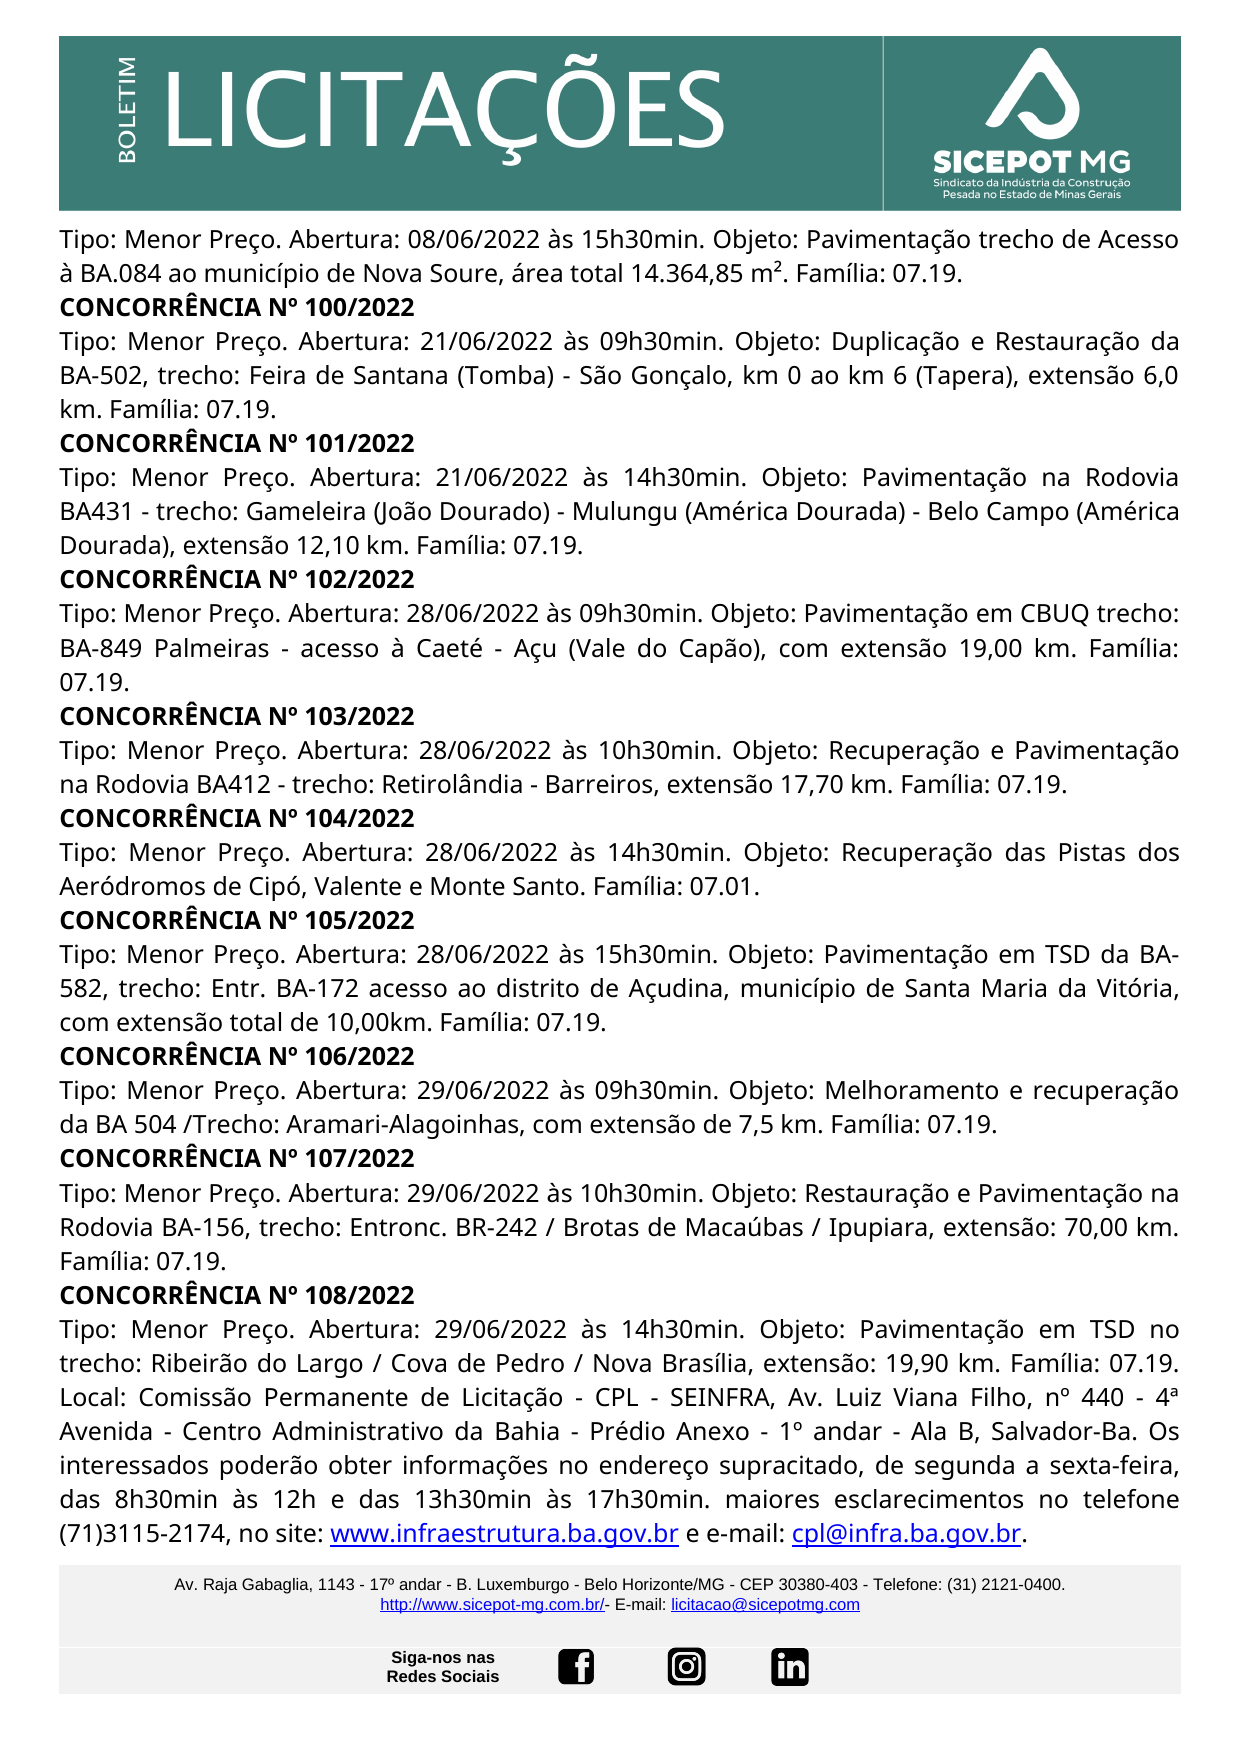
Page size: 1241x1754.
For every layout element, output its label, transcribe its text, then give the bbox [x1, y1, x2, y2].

text Tipo: Menor Preço. Abertura: 28/06/2022 às 10h30min. Objeto: Recuperação e Pavimentação na Rodovia BA412 - trecho: Retirolândia - Barreiros, extensão 17,70 km. Família: 07.19. [59, 732, 1181, 801]
picture [771, 1648, 809, 1686]
text Tipo: Menor Preço. Abertura: 28/06/2022 às 15h30min. Objeto: Pavimentação em TSD da BA-582, trecho: Entr. BA-172 acesso ao distrito de Açudina, município de Santa Maria da Vitória, com extensão total de 10,00km. Família: 07.19. [59, 937, 1181, 1039]
text CONCORRÊNCIA Nº 104/2022 [59, 801, 1181, 834]
text CONCORRÊNCIA Nº 103/2022 [59, 698, 1181, 732]
text CONCORRÊNCIA Nº 107/2022 [59, 1141, 1181, 1175]
text Tipo: Menor Preço. Abertura: 21/06/2022 às 14h30min. Objeto: Pavimentação na Rodovia BA431 - trecho: Gameleira (João Dourado) - Mulungu (América Dourada) - Belo Campo (América Dourada), extensão 12,10 km. Família: 07.19. [59, 460, 1181, 562]
text CONCORRÊNCIA Nº 105/2022 [59, 903, 1181, 937]
picture [667, 1647, 706, 1686]
text Tipo: Menor Preço. Abertura: 29/06/2022 às 09h30min. Objeto: Melhoramento e recuperação da BA 504 /Trecho: Aramari-Alagoinhas, com extensão de 7,5 km. Família: 07.19. [59, 1073, 1181, 1141]
text CONCORRÊNCIA Nº 106/2022 [59, 1039, 1181, 1073]
text Tipo: Menor Preço. Abertura: 08/06/2022 às 15h30min. Objeto: Pavimentação trecho de Acesso à BA.084 ao município de Nova Soure, área total 14.364,85 m². Família: 07.19. [59, 221, 1181, 289]
text Tipo: Menor Preço. Abertura: 28/06/2022 às 09h30min. Objeto: Pavimentação em CBUQ trecho: BA-849 Palmeiras - acesso à Caeté - Açu (Vale do Capão), com extensão 19,00 km. Família: 07.19. [59, 596, 1181, 698]
picture [59, 36, 1181, 211]
text Tipo: Menor Preço. Abertura: 29/06/2022 às 14h30min. Objeto: Pavimentação em TSD no trecho: Ribeirão do Largo / Cova de Pedro / Nova Brasília, extensão: 19,90 km. Família: 07.19. Local: Comissão Permanente de Licitação - CPL - SEINFRA, Av. Luiz Viana Filho, nº 440 - 4ª Avenida - Centro Administrativo da Bahia - Prédio Anexo - 1º andar - Ala B, Salvador-Ba. Os interessados poderão obter informações no endereço supracitado, de segunda a sexta-feira, das 8h30min às 12h e das 13h30min às 17h30min. maiores esclarecimentos no telefone (71)3115-2174, no site: www.infraestrutura.ba.gov.br e e-mail: cpl@infra.ba.gov.br. [59, 1311, 1181, 1550]
text Tipo: Menor Preço. Abertura: 29/06/2022 às 10h30min. Objeto: Restauração e Pavimentação na Rodovia BA-156, trecho: Entronc. BR-242 / Brotas de Macaúbas / Ipupiara, extensão: 70,00 km. Família: 07.19. [59, 1175, 1181, 1277]
text CONCORRÊNCIA Nº 102/2022 [59, 562, 1181, 596]
text CONCORRÊNCIA Nº 101/2022 [59, 426, 1181, 460]
text CONCORRÊNCIA Nº 100/2022 [59, 289, 1181, 324]
text Tipo: Menor Preço. Abertura: 28/06/2022 às 14h30min. Objeto: Recuperação das Pistas dos Aeródromos de Cipó, Valente e Monte Santo. Família: 07.01. [59, 834, 1181, 903]
picture [557, 1648, 594, 1685]
text Tipo: Menor Preço. Abertura: 21/06/2022 às 09h30min. Objeto: Duplicação e Restauração da BA-502, trecho: Feira de Santana (Tomba) - São Gonçalo, km 0 ao km 6 (Tapera), extensão 6,0 km. Família: 07.19. [59, 324, 1181, 426]
text CONCORRÊNCIA Nº 108/2022 [59, 1277, 1181, 1311]
